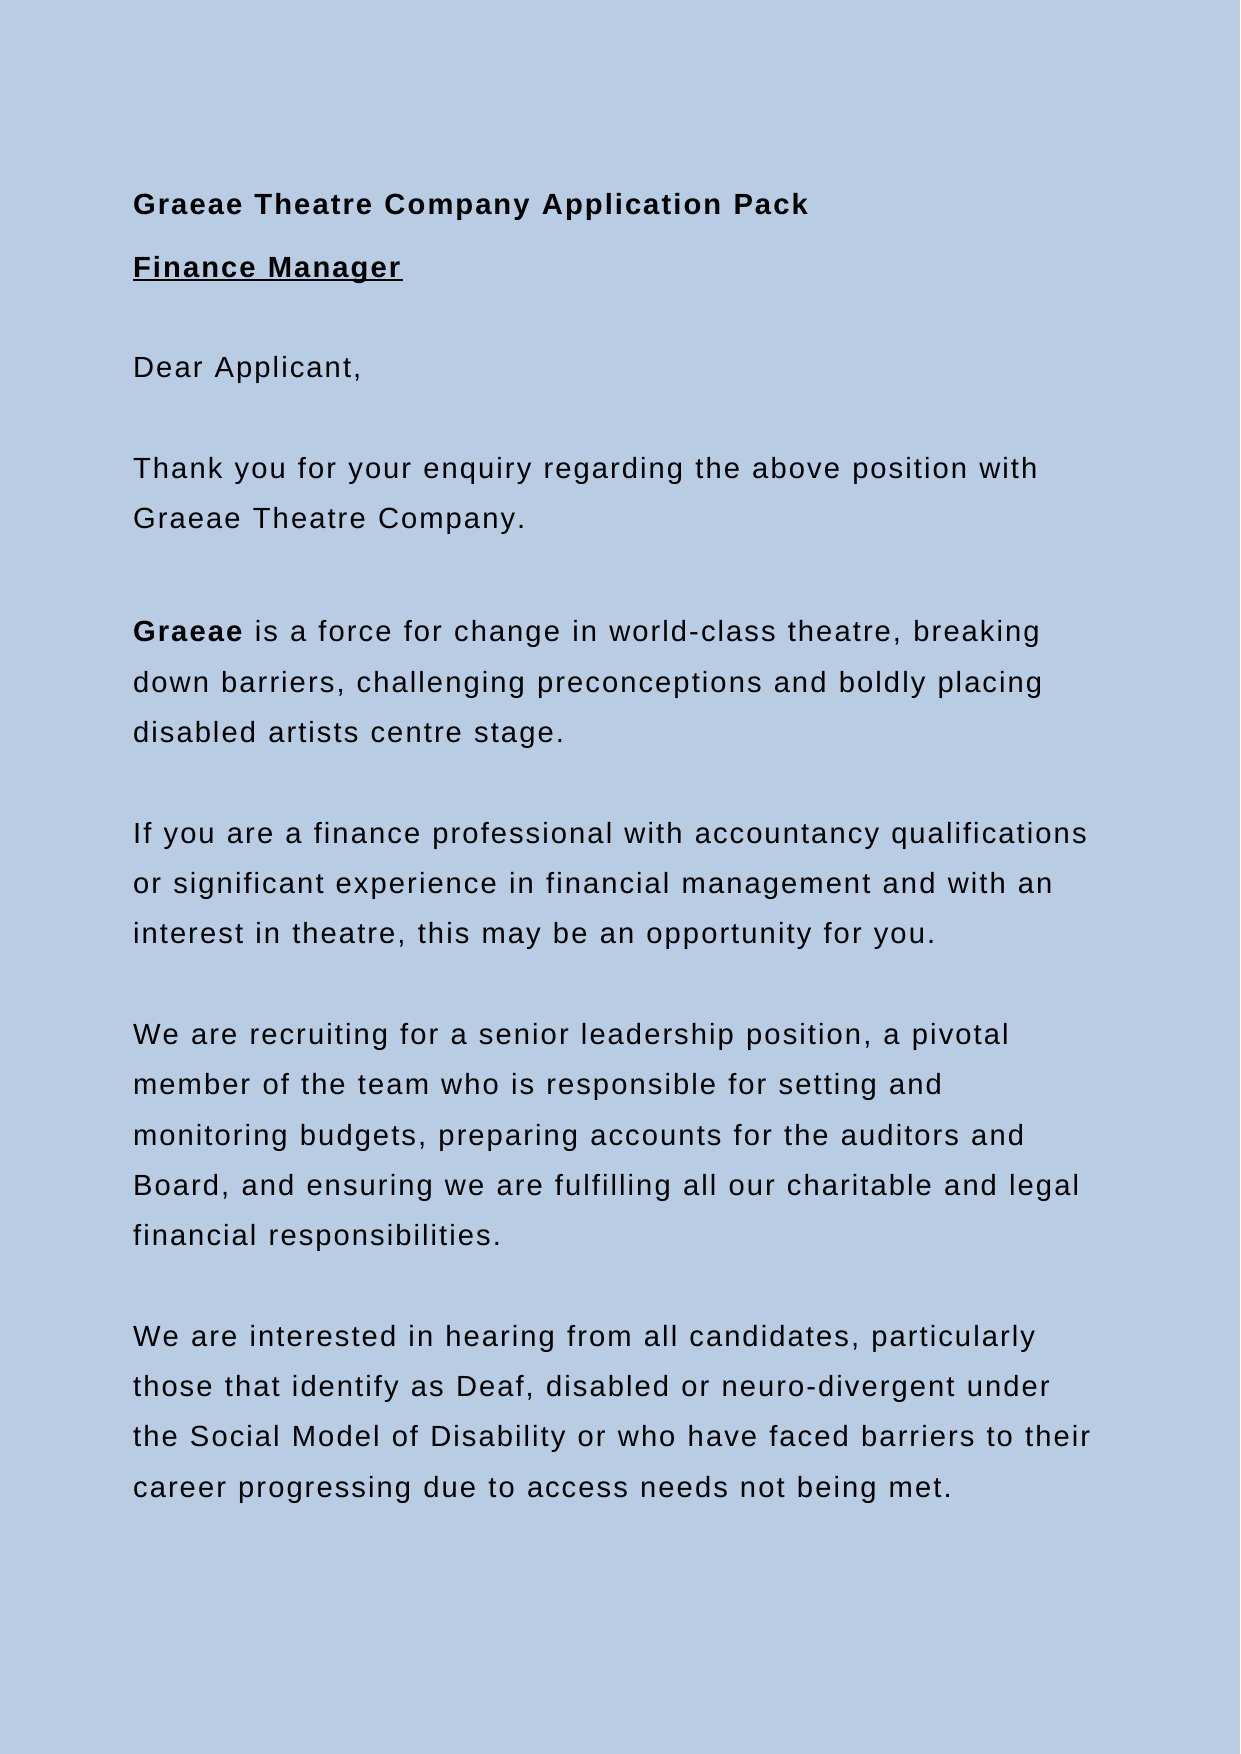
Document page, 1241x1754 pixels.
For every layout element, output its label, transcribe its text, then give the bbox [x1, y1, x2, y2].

text If you are a finance professional with accountancy qualifications or significant experience in financial management and with an interest in theatre, this may be an opportunity for you. [133, 816, 1093, 950]
text Graeae is a force for change in world-class theatre, breaking down barriers, challenging preconceptions and boldly placing disabled artists centre stage. [133, 614, 1093, 749]
text We are interested in hearing from all candidates, particularly those that identify as Deaf, disabled or neuro-divergent under the Social Model of Disability or who have faced barriers to their career progressing due to access needs not being met. [133, 1319, 1093, 1503]
text Dear Applicant, [133, 350, 1093, 384]
text Graeae Theatre Company Application Pack [133, 187, 1093, 221]
text We are recruiting for a senior leadership position, a pivotal member of the team who is responsible for setting and monitoring budgets, preparing accounts for the auditors and Board, and ensuring we are fulfilling all our charitable and legal financial responsibilities. [133, 1017, 1093, 1252]
text Thank you for your enquiry regarding the above position with Graeae Theatre Company. [133, 451, 1093, 535]
text Finance Manager [133, 250, 1093, 283]
